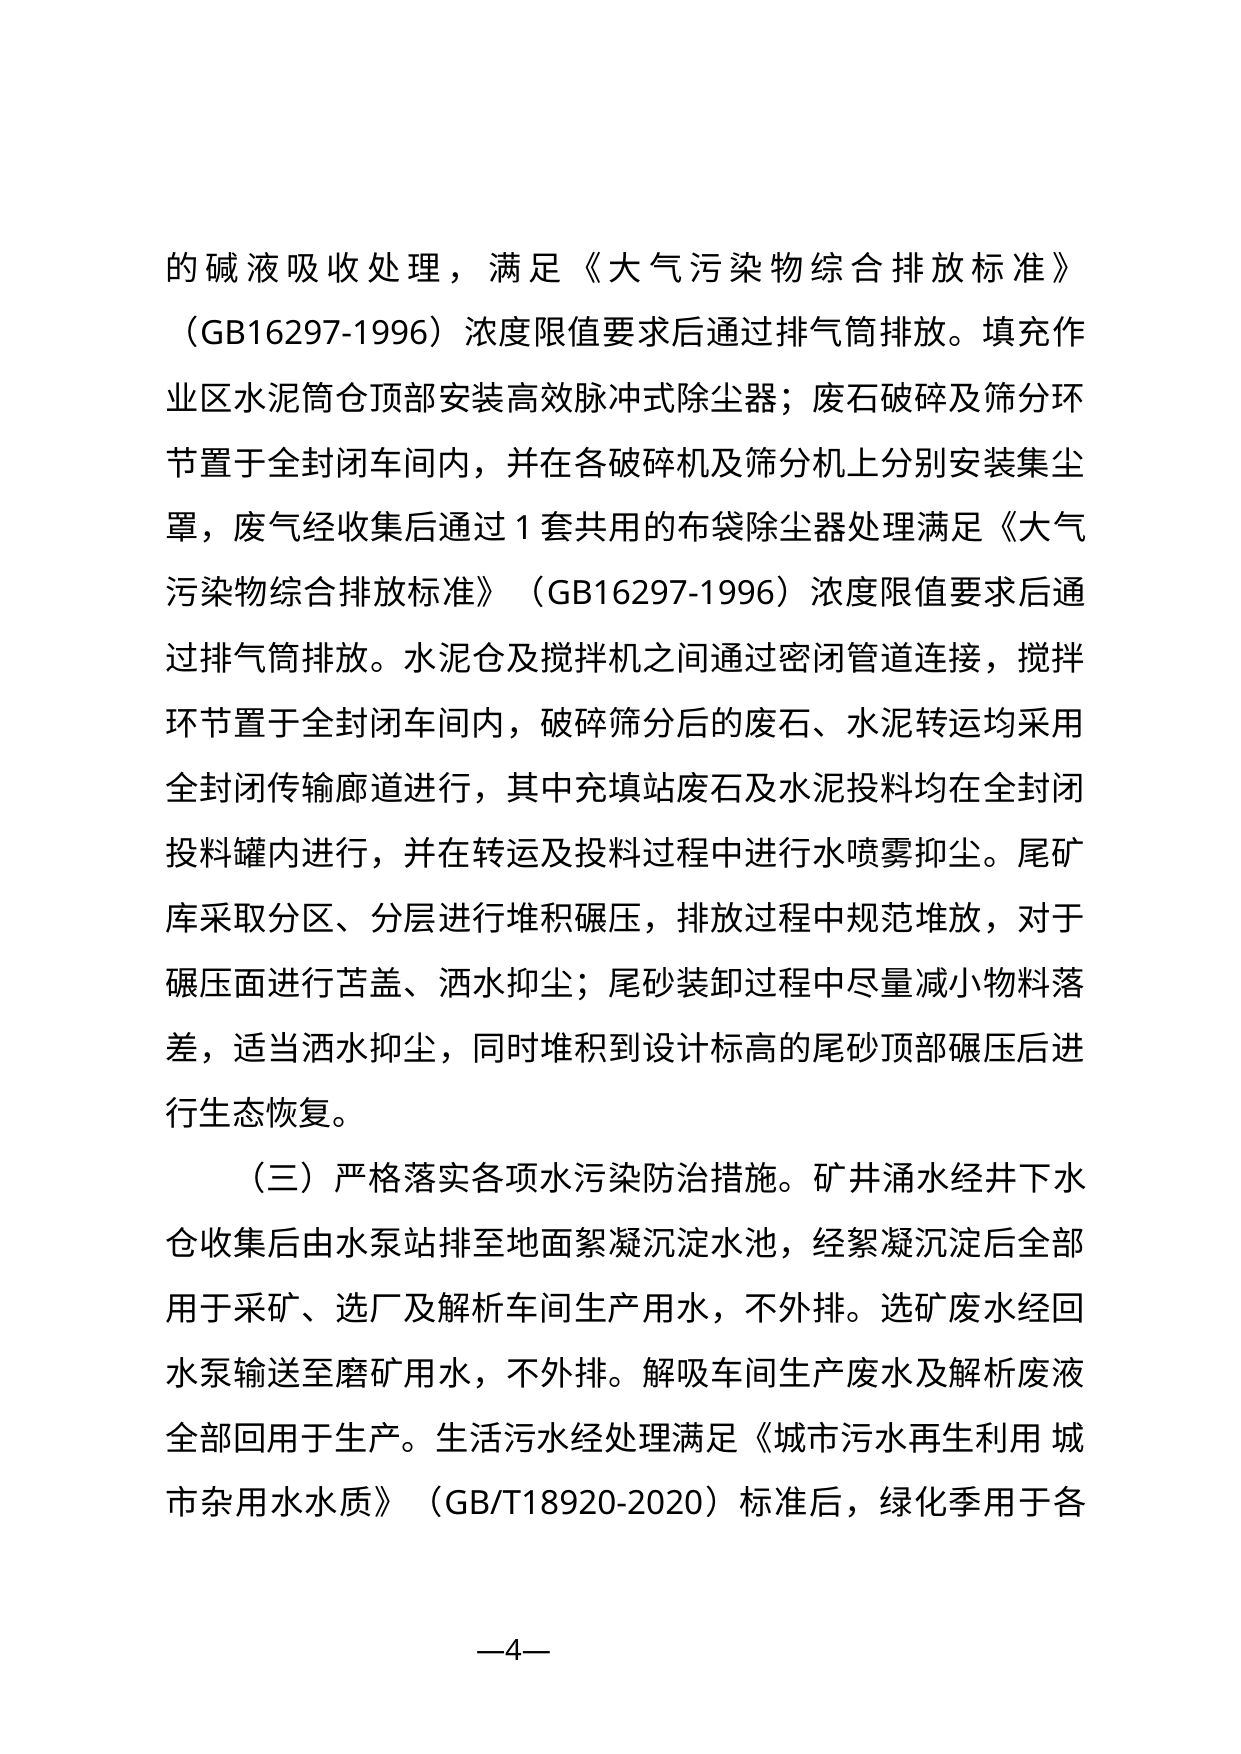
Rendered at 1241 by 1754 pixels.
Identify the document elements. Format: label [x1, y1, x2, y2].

list [165, 1143, 1087, 1533]
list [165, 233, 1087, 1143]
